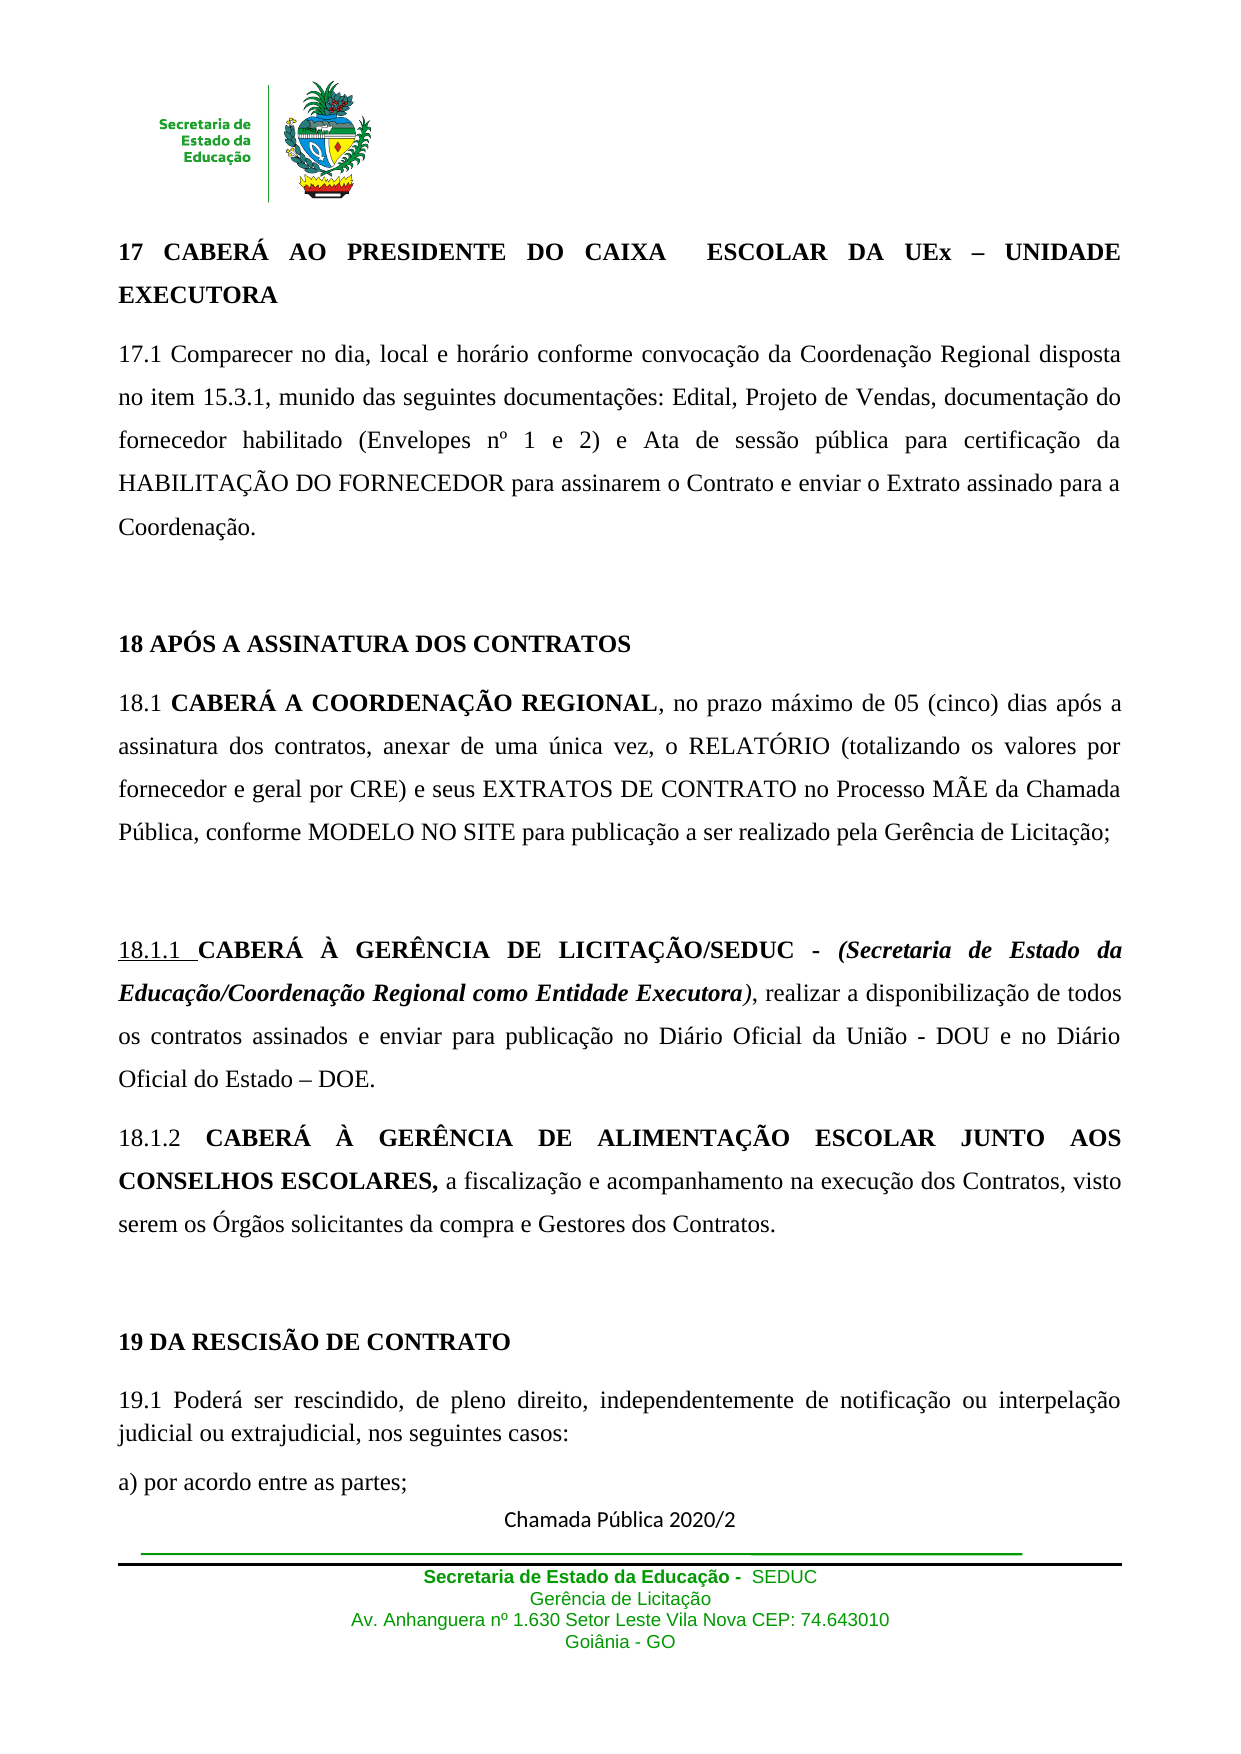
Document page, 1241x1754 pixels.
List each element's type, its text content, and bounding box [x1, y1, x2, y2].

text 18.1.2 CABERÁ À GERÊNCIA DE ALIMENTAÇÃO ESCOLAR JUNTO AOS CONSELHOS ESCOLARES, a fiscalização e acompanhamento na execução dos Contratos, visto serem os Órgãos solicitantes da compra e Gestores dos Contratos. [118, 1123, 1122, 1238]
text 18.1.1 CABERÁ À GERÊNCIA DE LICITAÇÃO/SEDUC - (Secretaria de Estado da Educação/Coordenação Regional como Entidade Executora), realizar a disponibilização de todos os contratos assinados e enviar para publicação no Diário Oficial da União - DOU e no Diário Oficial do Estado – DOE. [118, 935, 1122, 1093]
text 19.1 Poderá ser rescindido, de pleno direito, independentemente de notificação ou interpelação judicial ou extrajudicial, nos seguintes casos: [118, 1385, 1122, 1447]
text 17.1 Comparecer no dia, local e horário conforme convocação da Coordenação Regional disposta no item 15.3.1, munido das seguintes documentações: Edital, Projeto de Vendas, documentação do fornecedor habilitado (Envelopes nº 1 e 2) e Ata de sessão pública para certificação da HABILITAÇÃO DO FORNECEDOR para assinarem o Contrato e enviar o Extrato assinado para a Coordenação. [118, 339, 1122, 540]
text 17 CABERÁ AO PRESIDENTE DO CAIXA ESCOLAR DA UEx – UNIDADE EXECUTORA [118, 237, 1122, 309]
text 18.1 CABERÁ A COORDENAÇÃO REGIONAL, no prazo máximo de 05 (cinco) dias após a assinatura dos contratos, anexar de uma única vez, o RELATÓRIO (totalizando os valores por fornecedor e geral por CRE) e seus EXTRATOS DE CONTRATO no Processo MÃE da Chamada Pública, conforme MODELO NO SITE para publicação a ser realizado pela Gerência de Licitação; [118, 688, 1122, 846]
text 19 DA RESCISÃO DE CONTRATO [118, 1327, 1122, 1355]
picture [118, 73, 412, 210]
text a) por acordo entre as partes; [118, 1467, 1122, 1496]
text 18 APÓS A ASSINATURA DOS CONTRATOS [118, 629, 1122, 658]
